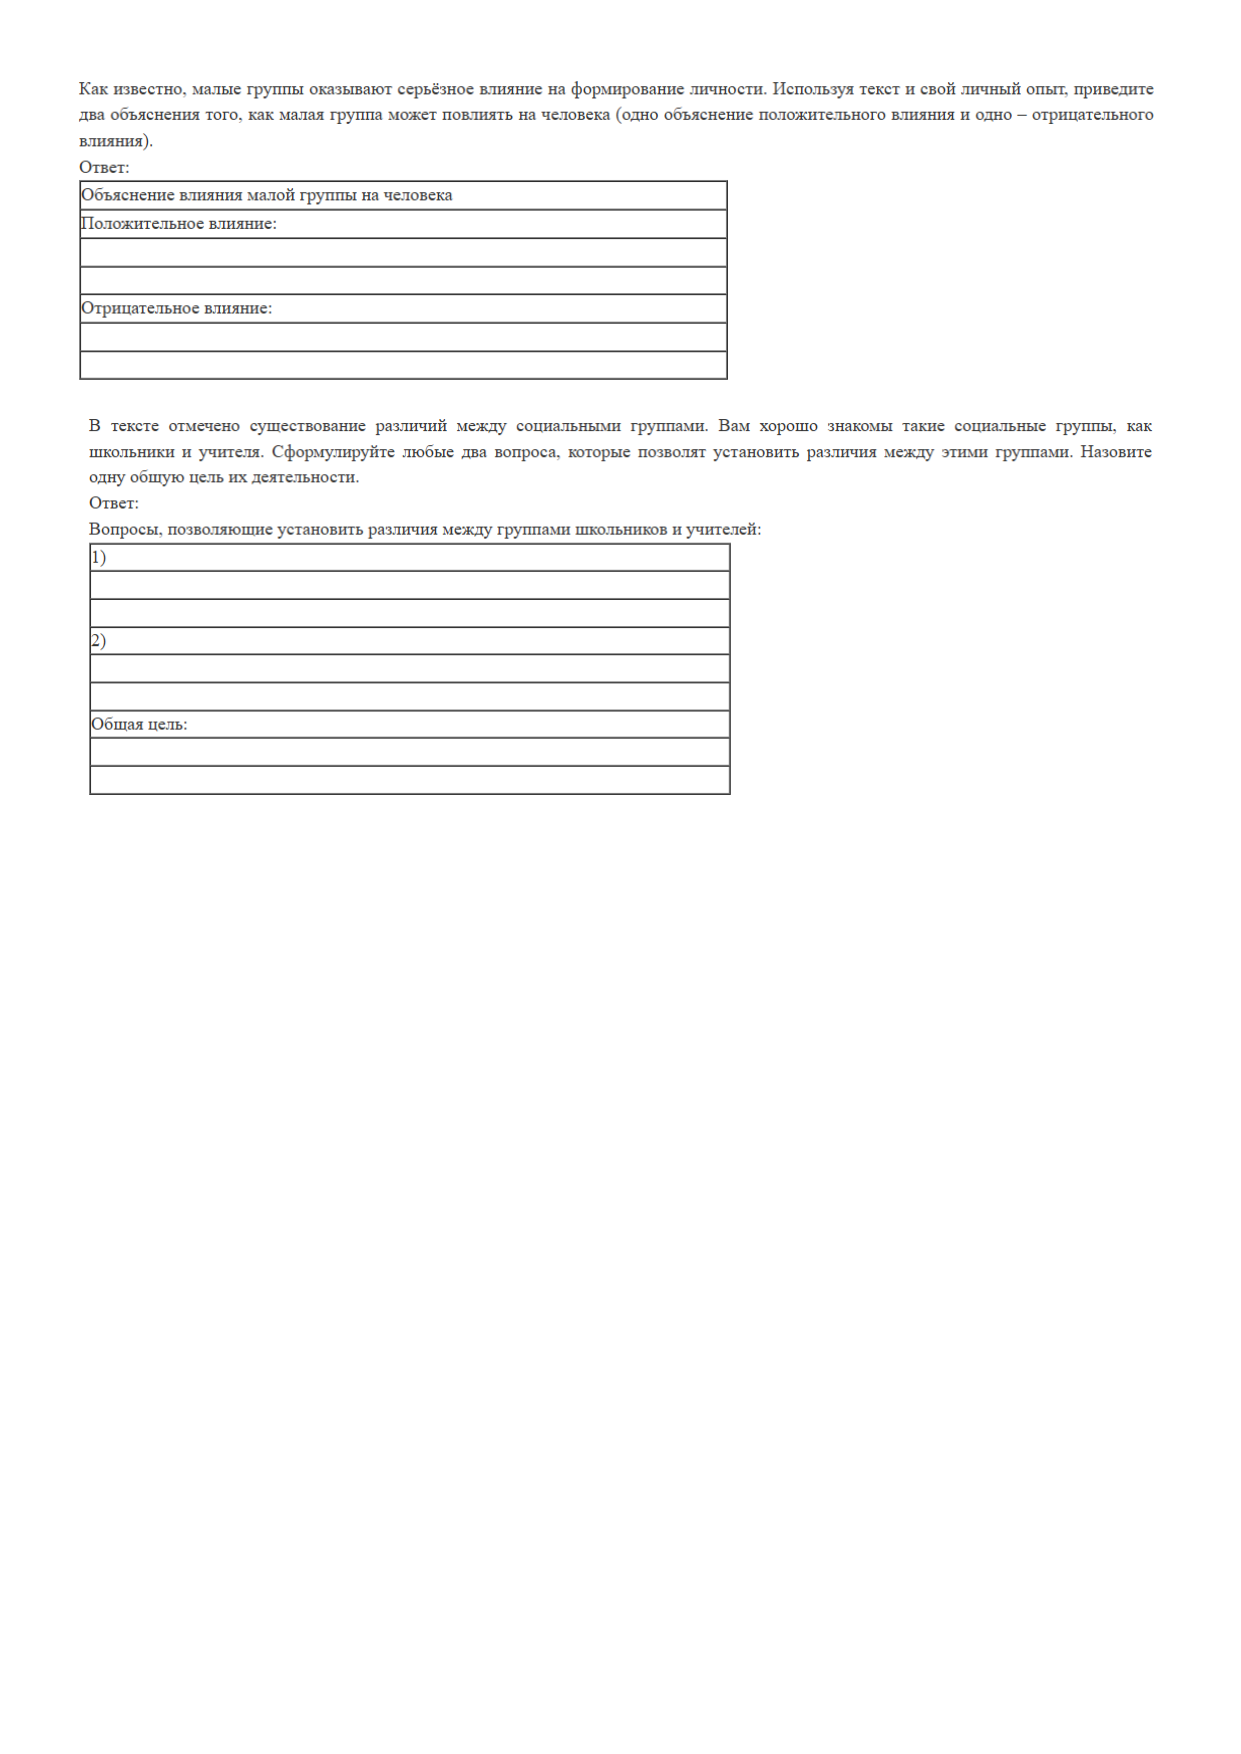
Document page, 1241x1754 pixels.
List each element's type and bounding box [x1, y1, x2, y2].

picture [75, 75, 1166, 392]
picture [75, 410, 1166, 809]
